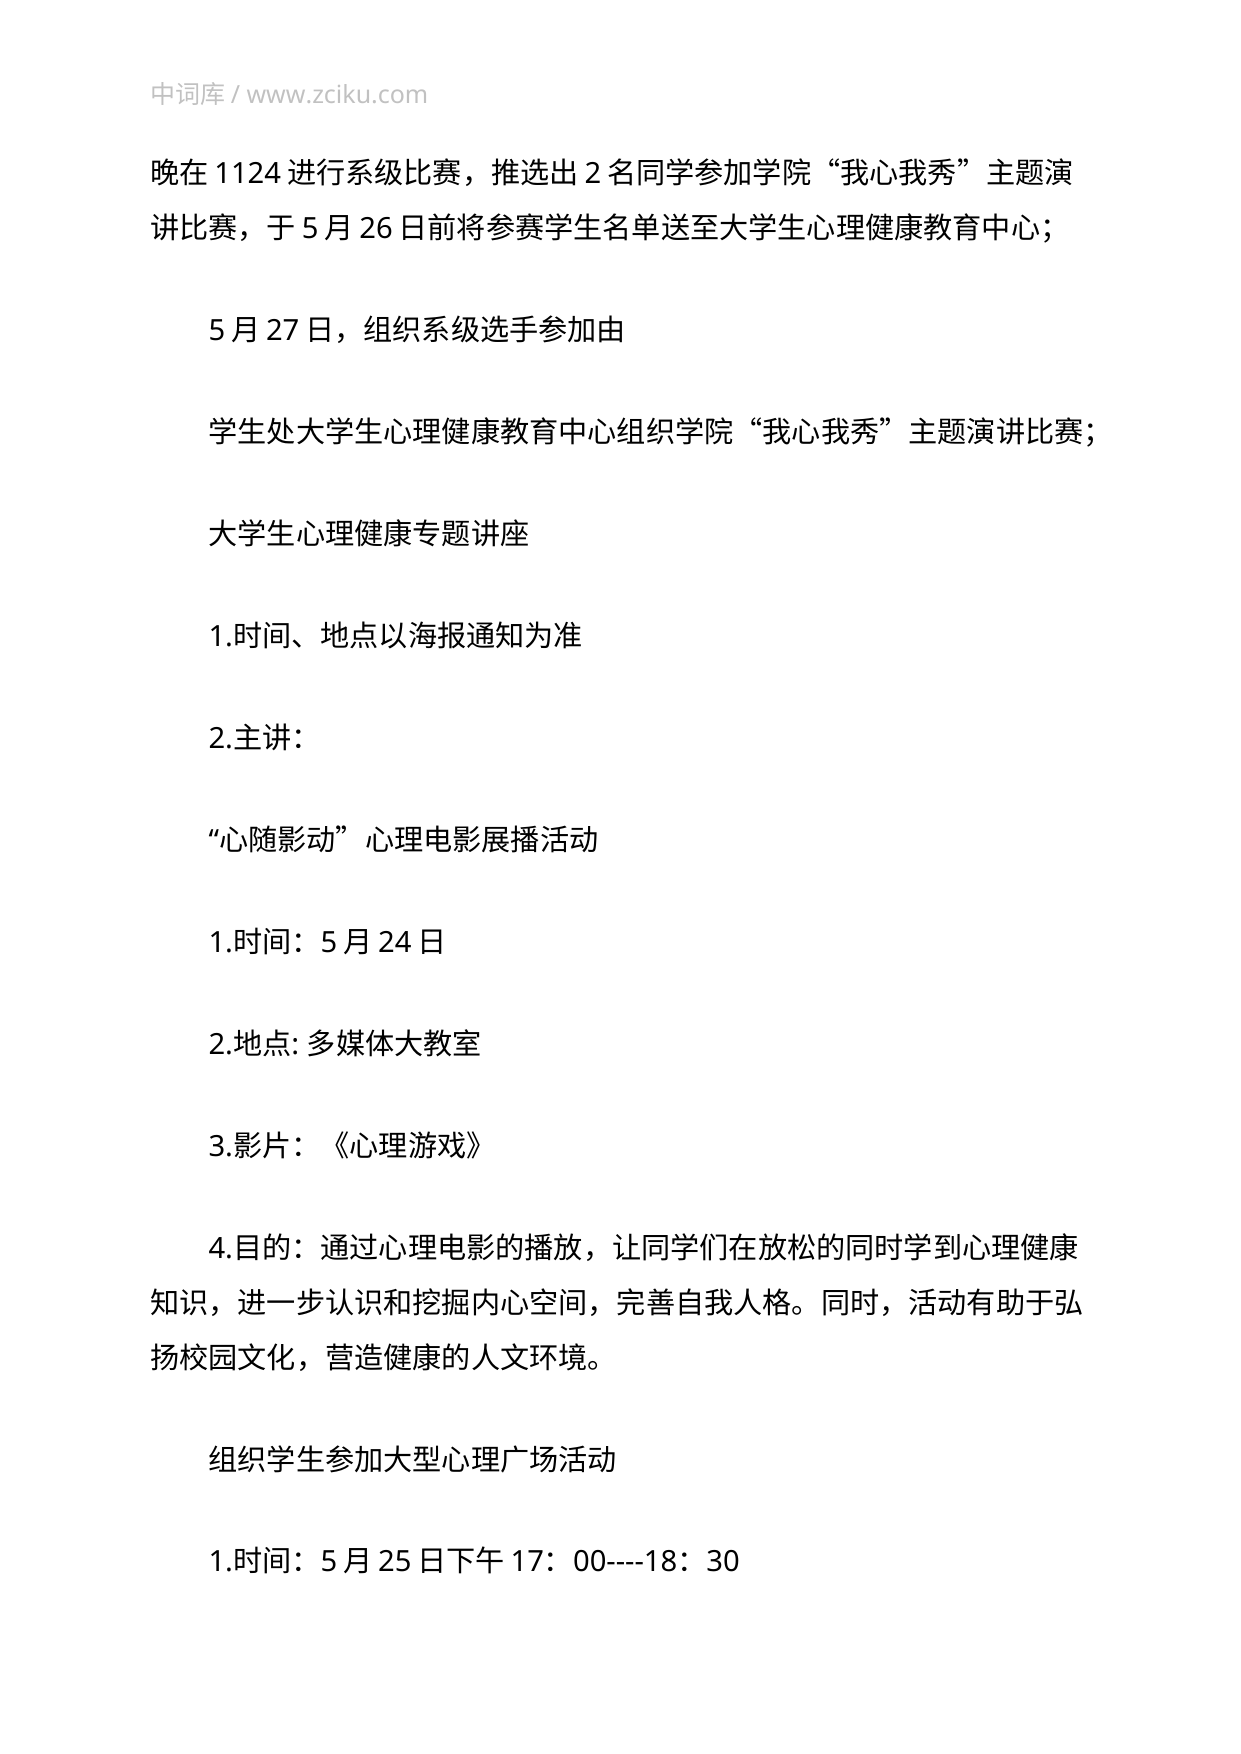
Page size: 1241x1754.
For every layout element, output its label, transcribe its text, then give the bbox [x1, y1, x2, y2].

text 5月27日，组织系级选手参加由 [150, 307, 1090, 349]
text 1.时间：5月24日 [150, 918, 1090, 961]
text 组织学生参加大型心理广场活动 [150, 1436, 1090, 1478]
text 2.地点: 多媒体大教室 [150, 1020, 1090, 1063]
text 3.影片：《心理游戏》 [150, 1122, 1090, 1165]
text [150, 150, 1090, 247]
text 大学生心理健康专题讲座 [150, 511, 1090, 553]
text 1.时间：5月25日下午17：00----18：30 [150, 1538, 1090, 1580]
text 1.时间、地点以海报通知为准 [150, 612, 1090, 655]
text 2.主讲： [150, 714, 1090, 757]
text 4.目的：通过心理电影的播放，让同学们在放松的同时学到心理健康知识，进一步认识和挖掘内心空间，完善自我人格。同时，活动有助于弘扬校园文化，营造健康的人文环境。 [150, 1224, 1090, 1377]
text “心随影动”心理电影展播活动 [150, 816, 1090, 859]
text 学生处大学生心理健康教育中心组织学院“我心我秀”主题演讲比赛； [150, 409, 1090, 451]
